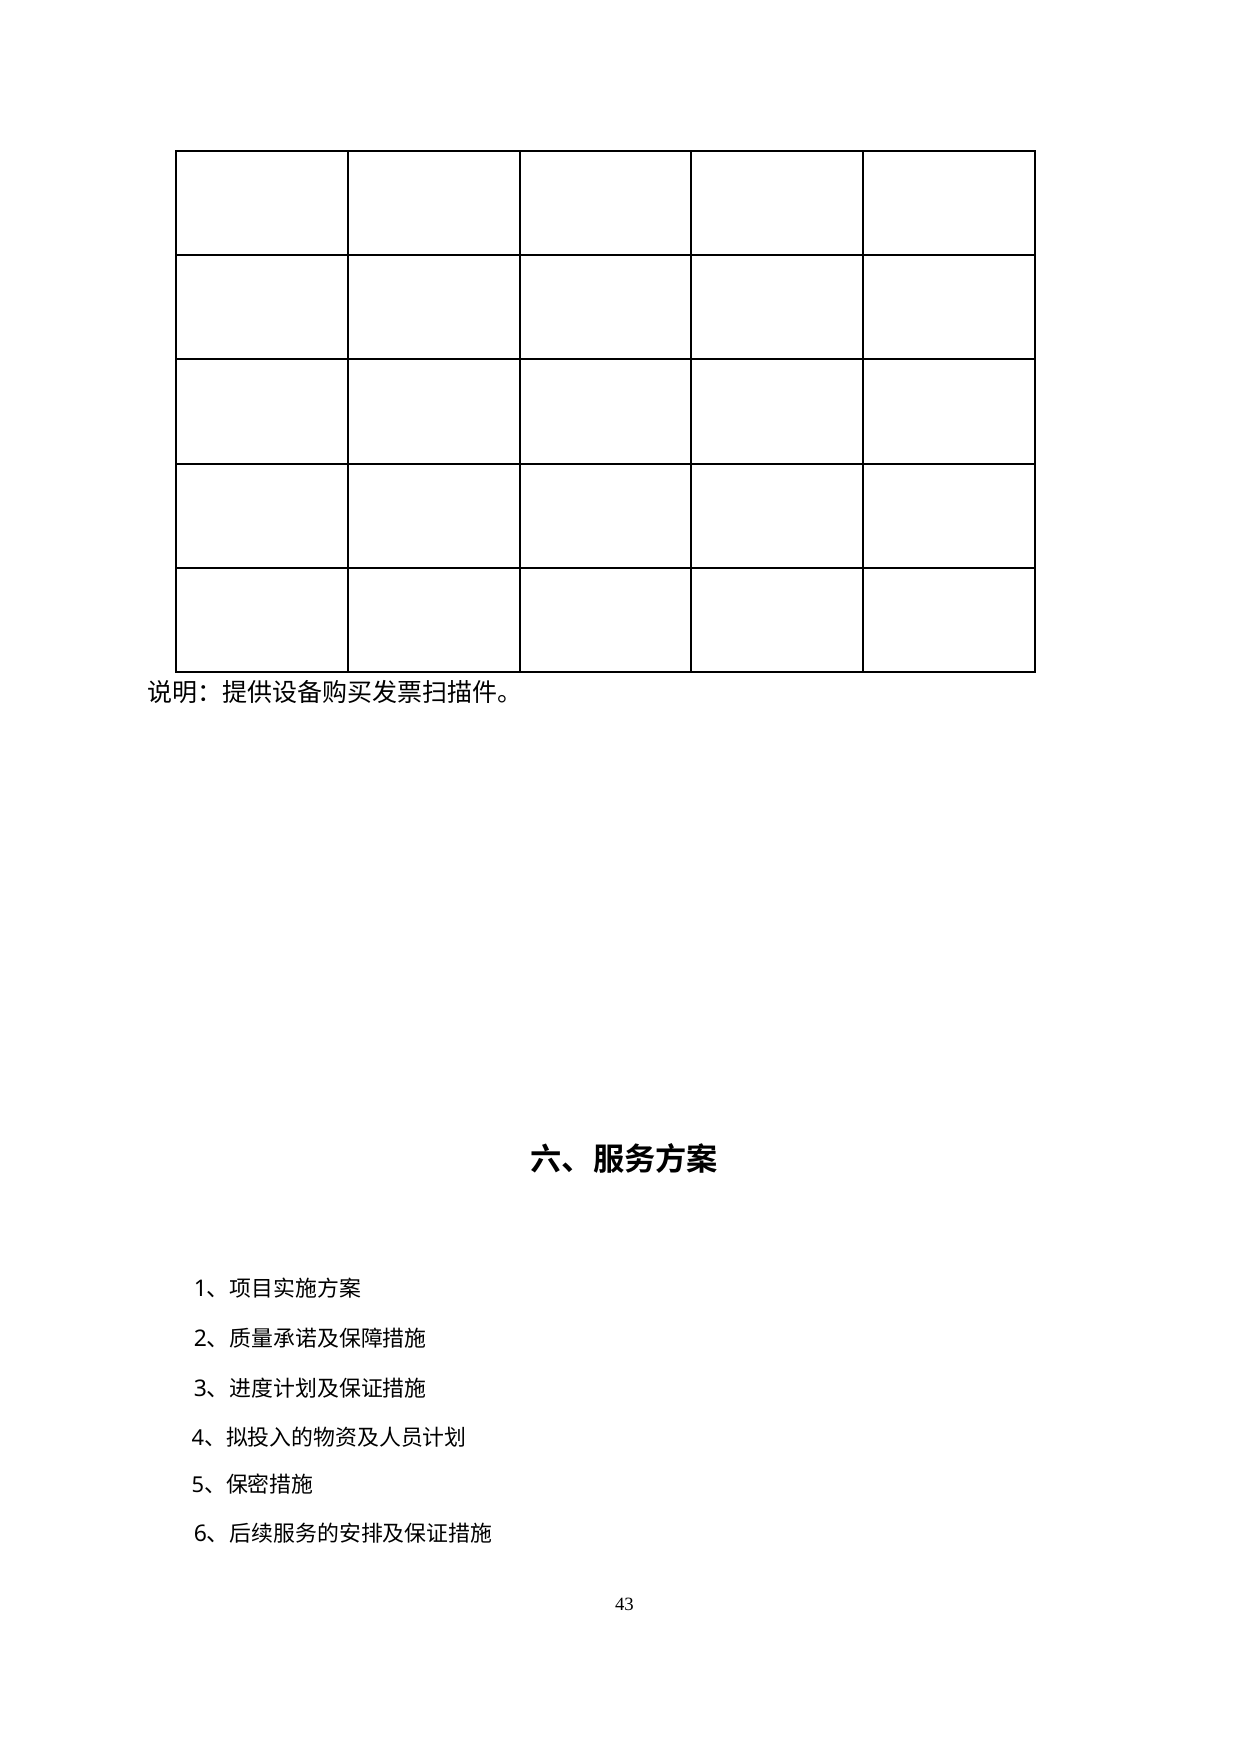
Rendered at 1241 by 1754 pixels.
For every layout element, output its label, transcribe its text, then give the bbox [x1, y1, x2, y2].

table_cell [521, 465, 690, 567]
text 3、进度计划及保证措施 [148, 1370, 1063, 1403]
table_cell [864, 465, 1034, 567]
table_cell [864, 360, 1034, 462]
table_cell [864, 569, 1034, 671]
table_cell [521, 152, 690, 254]
table_cell [692, 256, 862, 358]
table_cell [521, 360, 690, 462]
table_cell [349, 152, 519, 254]
text 1、项目实施方案 [148, 1270, 1063, 1303]
table_cell [864, 152, 1034, 254]
table_cell [349, 569, 519, 671]
table_cell [521, 256, 690, 358]
table_cell [177, 256, 347, 358]
text 6、后续服务的安排及保证措施 [148, 1515, 1063, 1548]
table_cell [177, 465, 347, 567]
table_cell [177, 569, 347, 671]
table_cell [692, 360, 862, 462]
text 六、服务方案 [193, 1134, 1017, 1179]
table_cell [177, 152, 347, 254]
table_cell [349, 360, 519, 462]
text 2、质量承诺及保障措施 [148, 1320, 1063, 1353]
table_cell [349, 465, 519, 567]
text 4、拟投入的物资及人员计划 [148, 1420, 1063, 1452]
table_cell [692, 465, 862, 567]
table_cell [349, 256, 519, 358]
table_cell [692, 152, 862, 254]
table_cell [864, 256, 1034, 358]
text 说明：提供设备购买发票扫描件。 [148, 673, 1063, 709]
text 5、保密措施 [148, 1467, 1063, 1499]
table_cell [692, 569, 862, 671]
table_cell [521, 569, 690, 671]
table_cell [177, 360, 347, 462]
